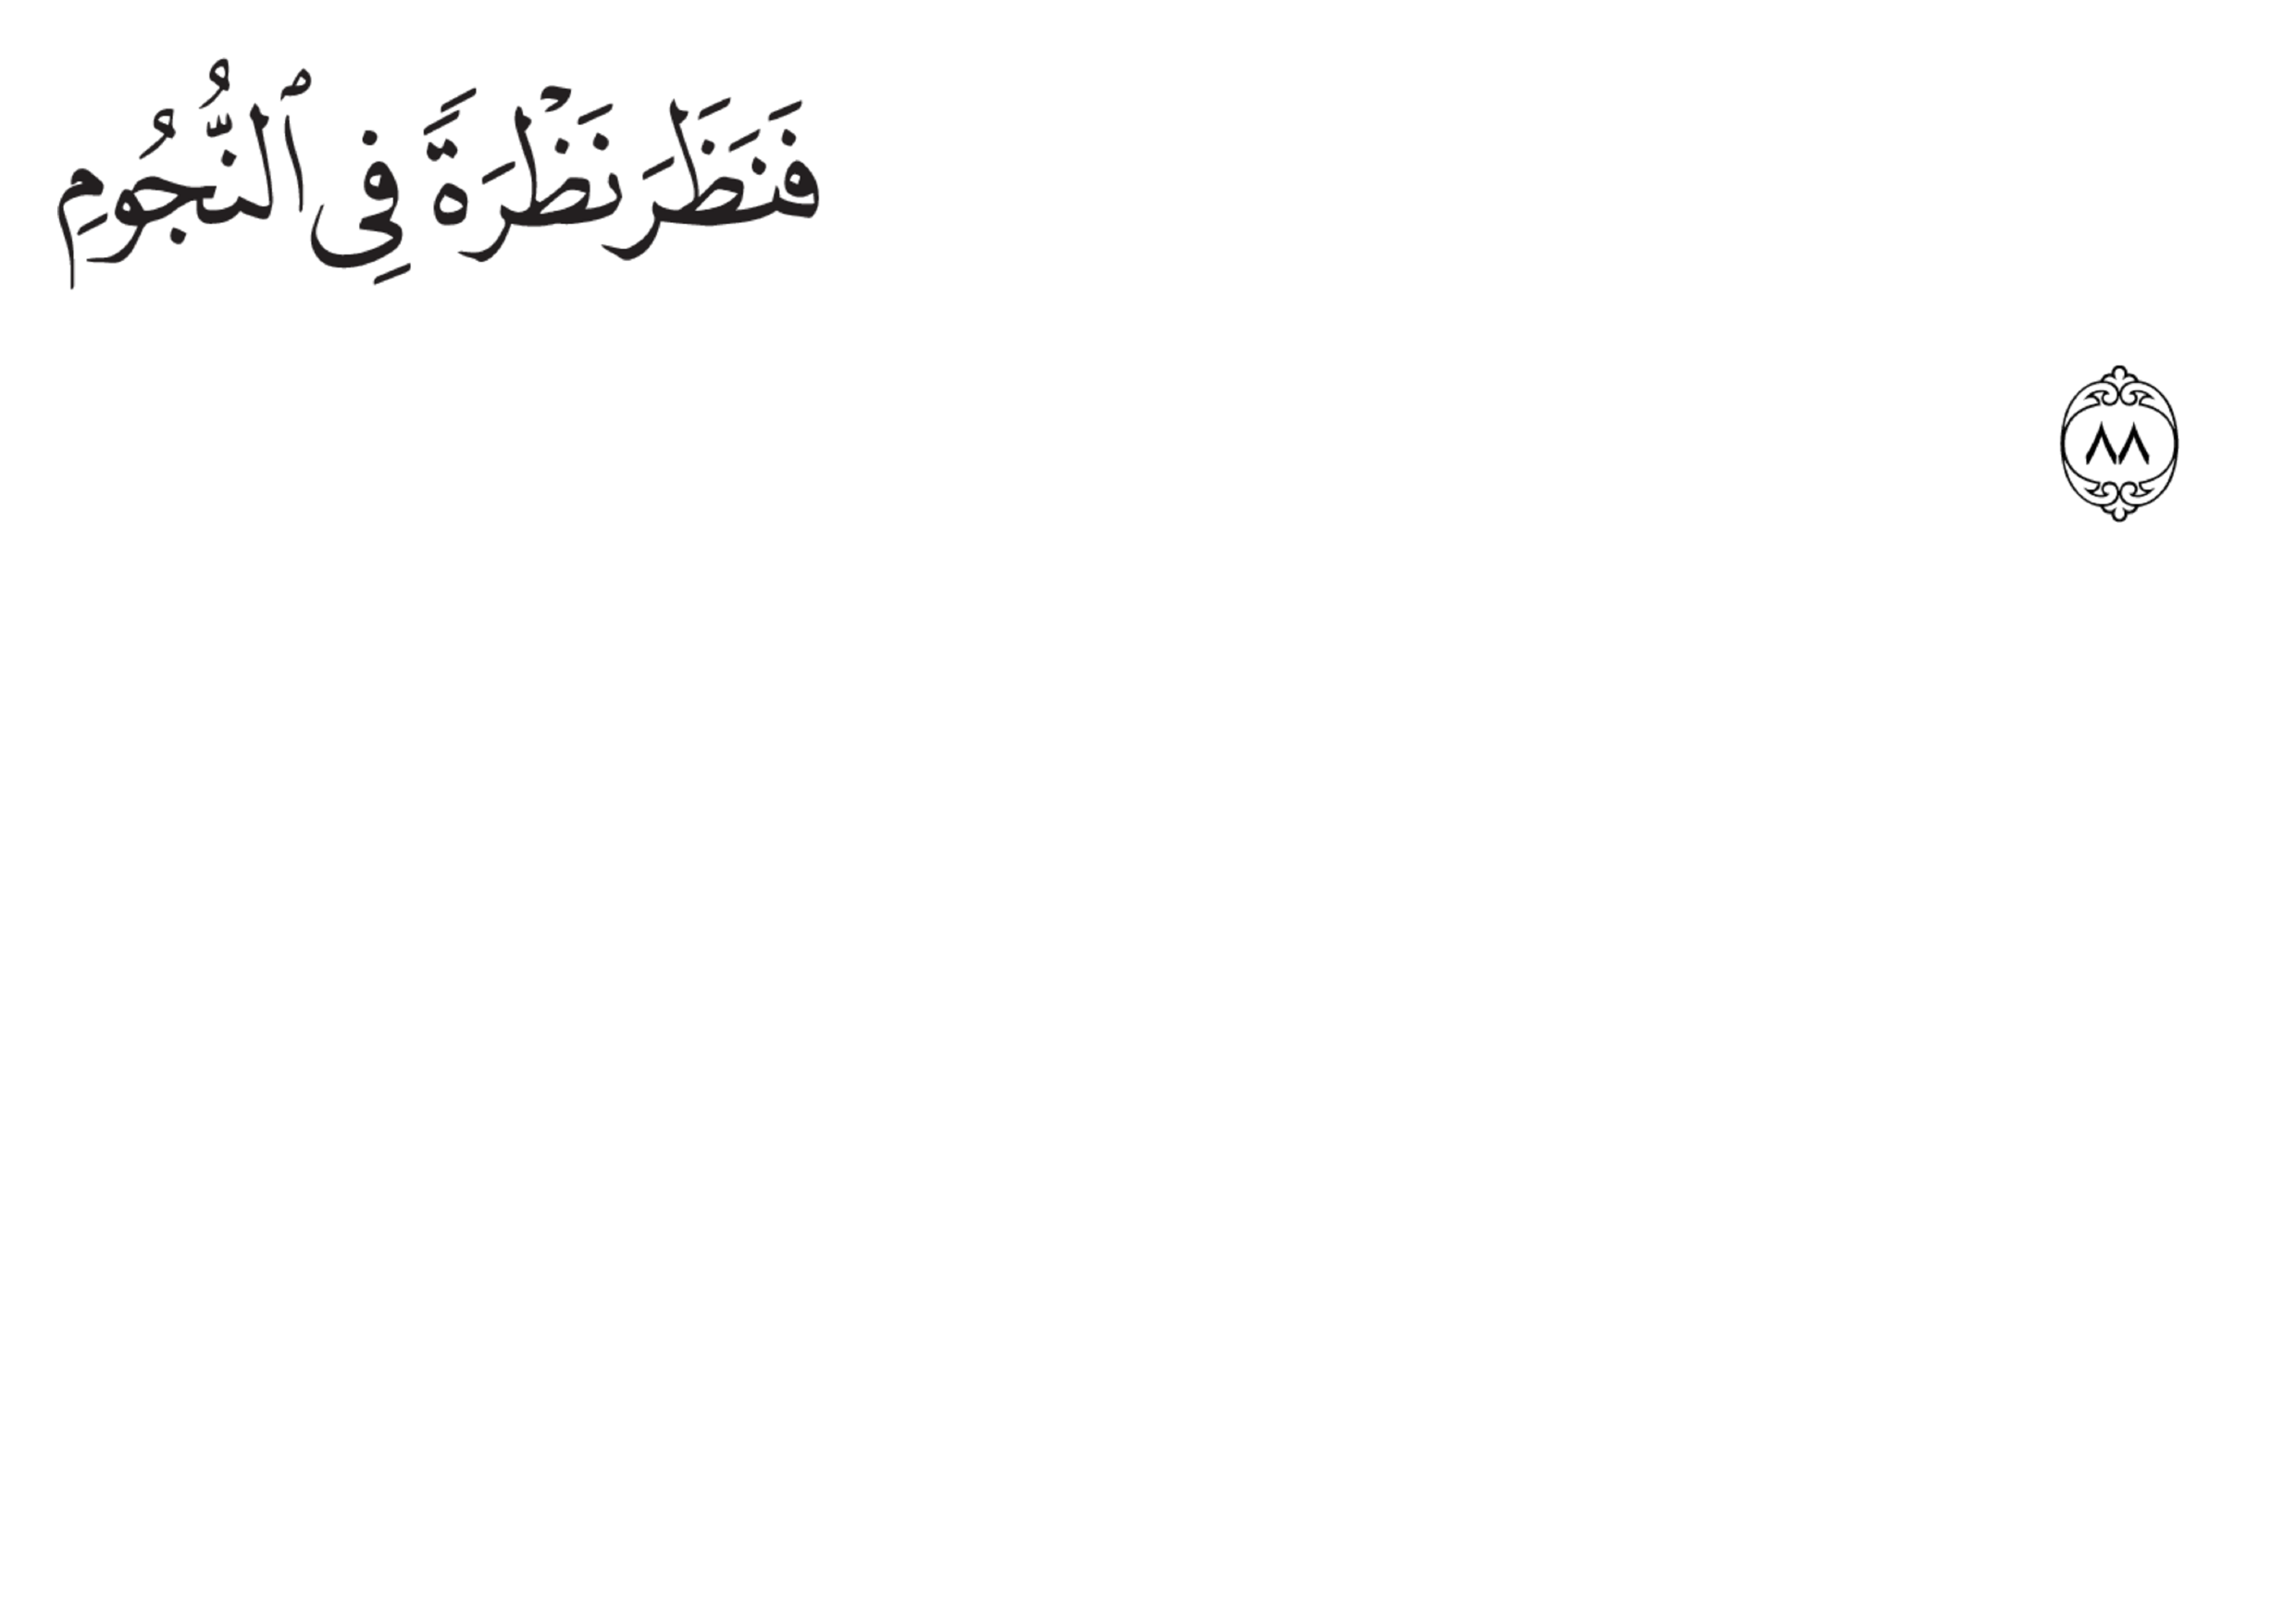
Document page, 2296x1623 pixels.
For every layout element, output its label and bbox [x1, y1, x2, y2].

picture [57, 57, 2179, 523]
